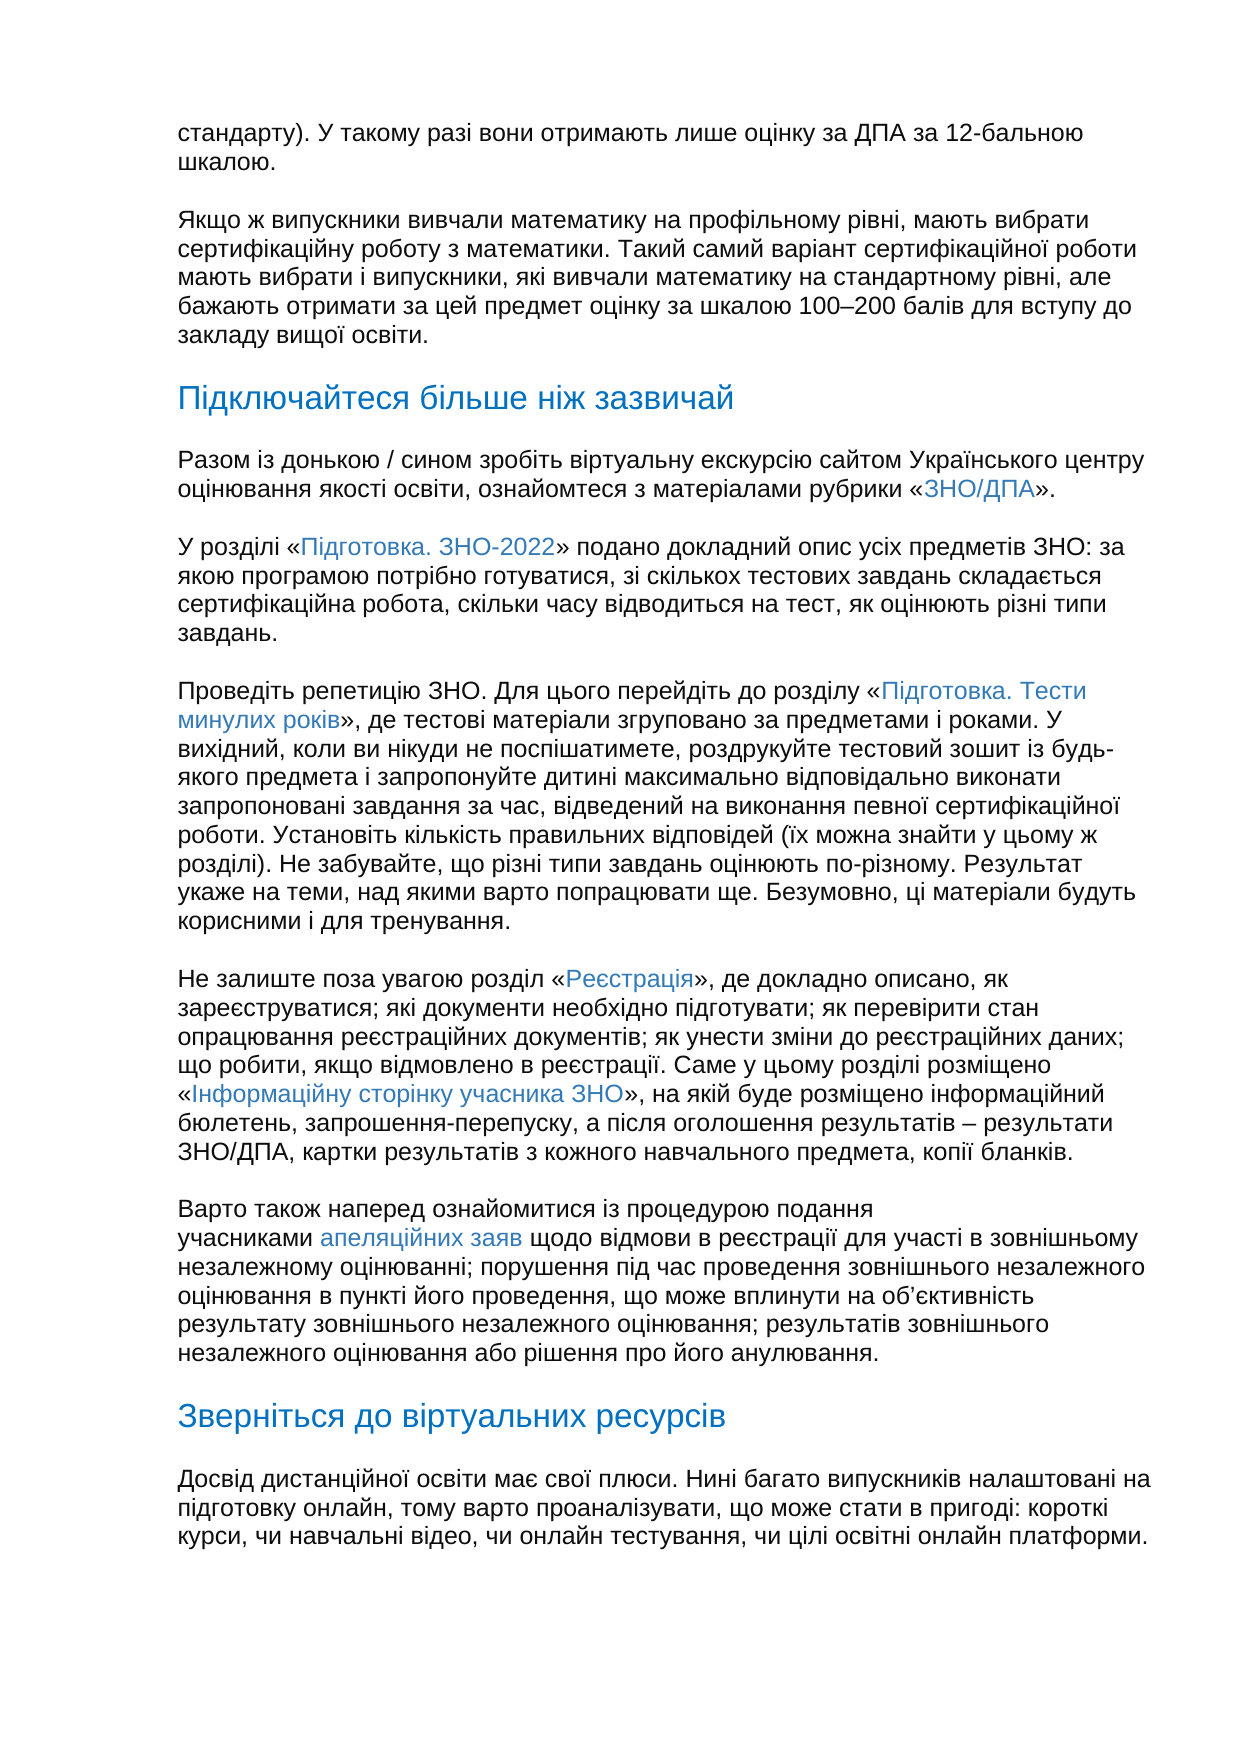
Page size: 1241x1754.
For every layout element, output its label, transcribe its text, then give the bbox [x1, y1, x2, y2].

text Разом із донькою / сином зробіть віртуальну екскурсію сайтом Українського центру оцінювання якості освіти, ознайомтеся з матеріалами рубрики «ЗНО/ДПА». [177, 445, 1152, 503]
text Проведіть репетицію ЗНО. Для цього перейдіть до розділу «Підготовка. Тести минулих років», де тестові матеріали згруповано за предметами і роками. У вихідний, коли ви нікуди не поспішатимете, роздрукуйте тестовий зошит із будь-якого предмета і запропонуйте дитині максимально відповідально виконати запропоновані завдання за час, відведений на виконання певної сертифікаційної роботи. Установіть кількість правильних відповідей (їх можна знайти у цьому ж розділі). Не забувайте, що різні типи завдань оцінюють по-різному. Результат укаже на теми, над якими варто попрацювати ще. Безумовно, ці матеріали будуть корисними і для тренування. [177, 676, 1152, 935]
text Досвід дистанційної освіти має свої плюси. Нині багато випускників налаштовані на підготовку онлайн, тому варто проаналізувати, що може стати в пригоді: короткі курси, чи навчальні відео, чи онлайн тестування, чи цілі освітні онлайн платформи. [177, 1464, 1152, 1550]
text Не залиште поза увагою розділ «Реєстрація», де докладно описано, як зареєструватися; які документи необхідно підготувати; як перевірити стан опрацювання реєстраційних документів; як унести зміни до реєстраційних даних; що робити, якщо відмовлено в реєстрації. Саме у цьому розділі розміщено «Інформаційну сторінку учасника ЗНО», на якій буде розміщено інформаційний бюлетень, запрошення-перепуску, а після оголошення результатів – результати ЗНО/ДПА, картки результатів з кожного навчального предмета, копії бланків. [177, 964, 1152, 1165]
text Якщо ж випускники вивчали математику на профільному рівні, мають вибрати сертифікаційну роботу з математики. Такий самий варіант сертифікаційної роботи мають вибрати і випускники, які вивчали математику на стандартному рівні, але бажають отримати за цей предмет оцінку за шкалою 100‒200 балів для вступу до закладу вищої освіти. [177, 205, 1152, 348]
text У розділі «Підготовка. ЗНО-2022» подано докладний опис усіх предметів ЗНО: за якою програмою потрібно готуватися, зі скількох тестових завдань складається сертифікаційна робота, скільки часу відводиться на тест, як оцінюють різні типи завдань. [177, 532, 1152, 647]
text Варто також наперед ознайомитися із процедурою подання учасниками апеляційних заяв щодо відмови в реєстрації для участі в зовнішньому незалежному оцінюванні; порушення під час проведення зовнішнього незалежного оцінювання в пункті його проведення, що може вплинути на об’єктивність результату зовнішнього незалежного оцінювання; результатів зовнішнього незалежного оцінювання або рішення про його анулювання. [177, 1194, 1152, 1367]
text Зверніться до віртуальних ресурсів [177, 1396, 1152, 1434]
text Підключайтеся більше ніж зазвичай [177, 378, 1152, 416]
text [177, 118, 1152, 176]
